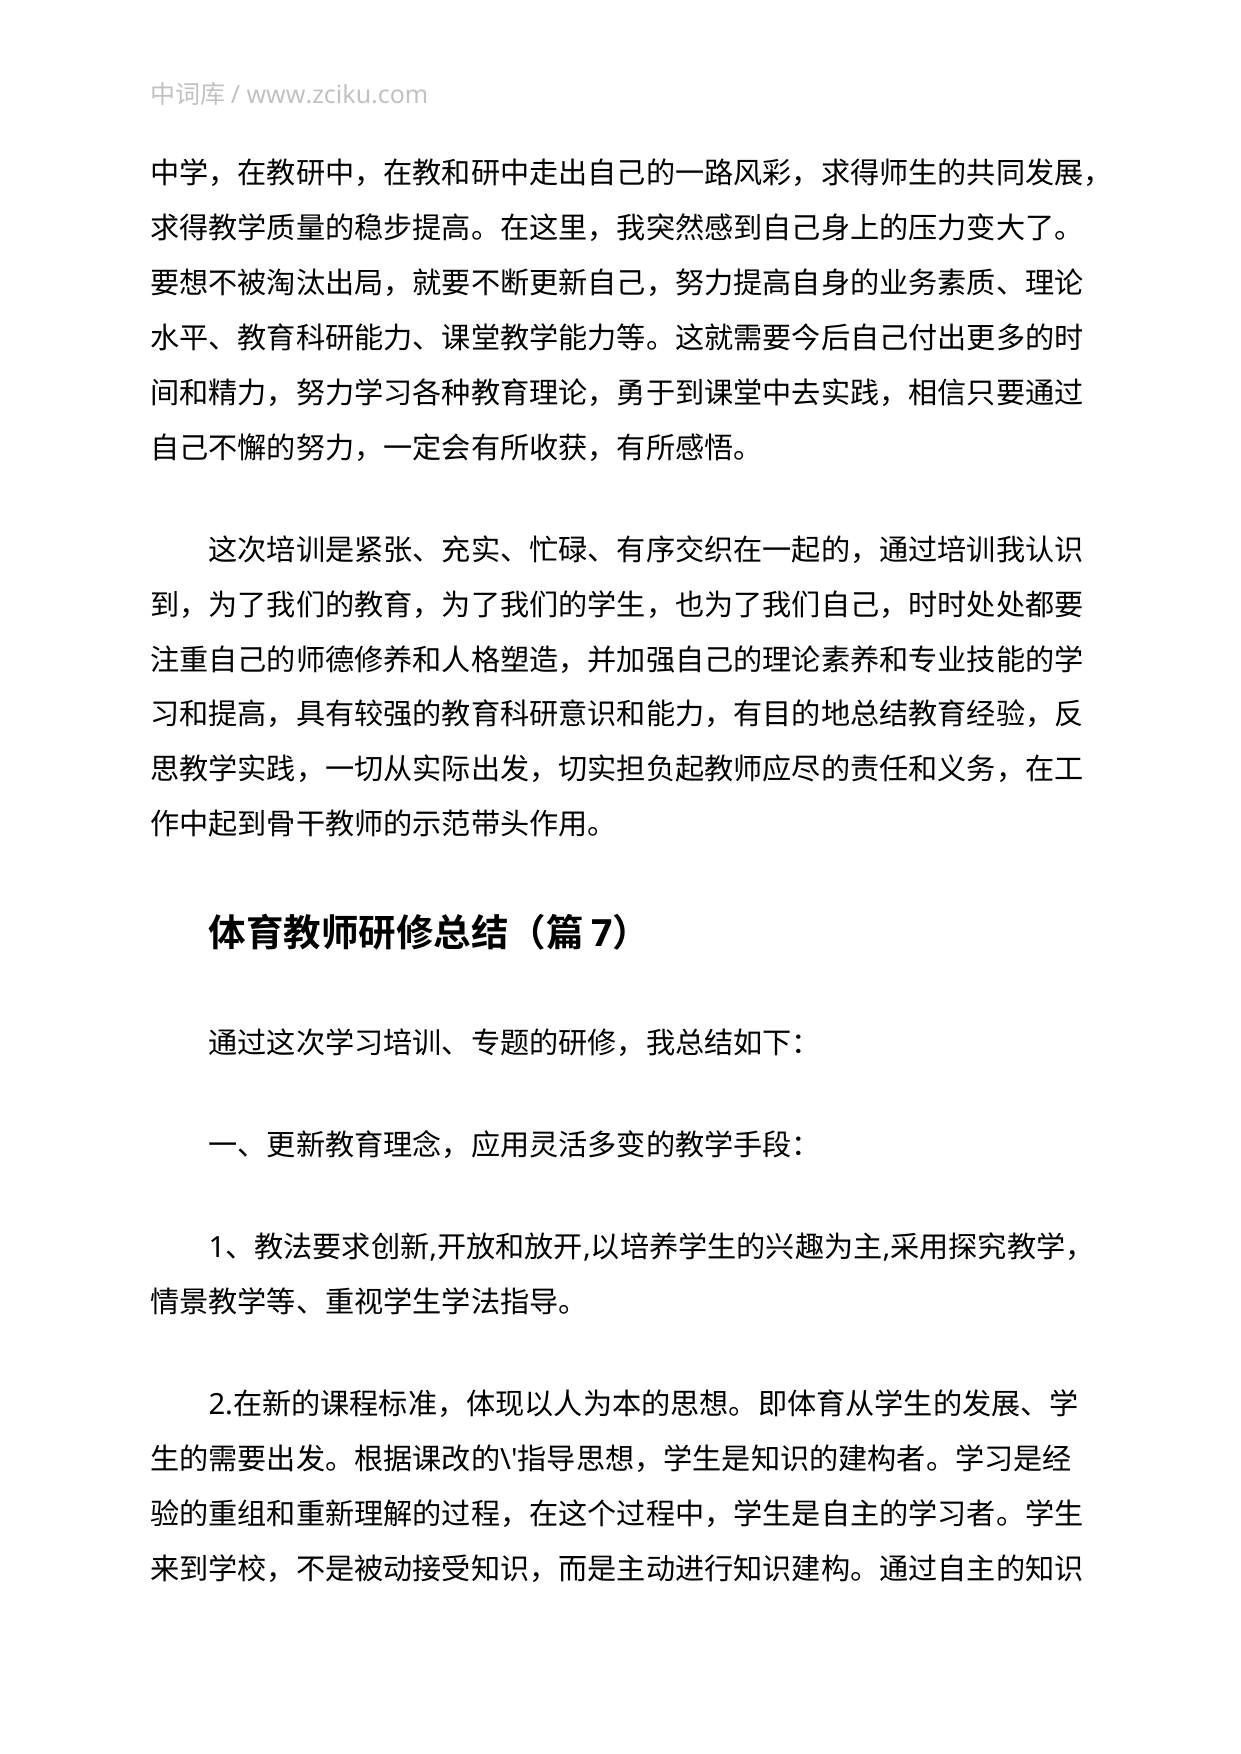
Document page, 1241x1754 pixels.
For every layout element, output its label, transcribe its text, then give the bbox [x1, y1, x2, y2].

text 通过这次学习培训、专题的研修，我总结如下： [150, 1020, 1090, 1062]
text 体育教师研修总结（篇7） [150, 902, 1090, 957]
text 这次培训是紧张、充实、忙碌、有序交织在一起的，通过培训我认识到，为了我们的教育，为了我们的学生，也为了我们自己，时时处处都要注重自己的师德修养和人格塑造，并加强自己的理论素养和专业技能的学习和提高，具有较强的教育科研意识和能力，有目的地总结教育经验，反思教学实践，一切从实际出发，切实担负起教师应尽的责任和义务，在工作中起到骨干教师的示范带头作用。 [150, 526, 1090, 843]
text 一、更新教育理念，应用灵活多变的教学手段： [150, 1122, 1090, 1164]
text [150, 150, 1090, 467]
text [150, 1380, 1090, 1588]
text 1、教法要求创新,开放和放开,以培养学生的兴趣为主,采用探究教学，情景教学等、重视学生学法指导。 [150, 1224, 1090, 1321]
